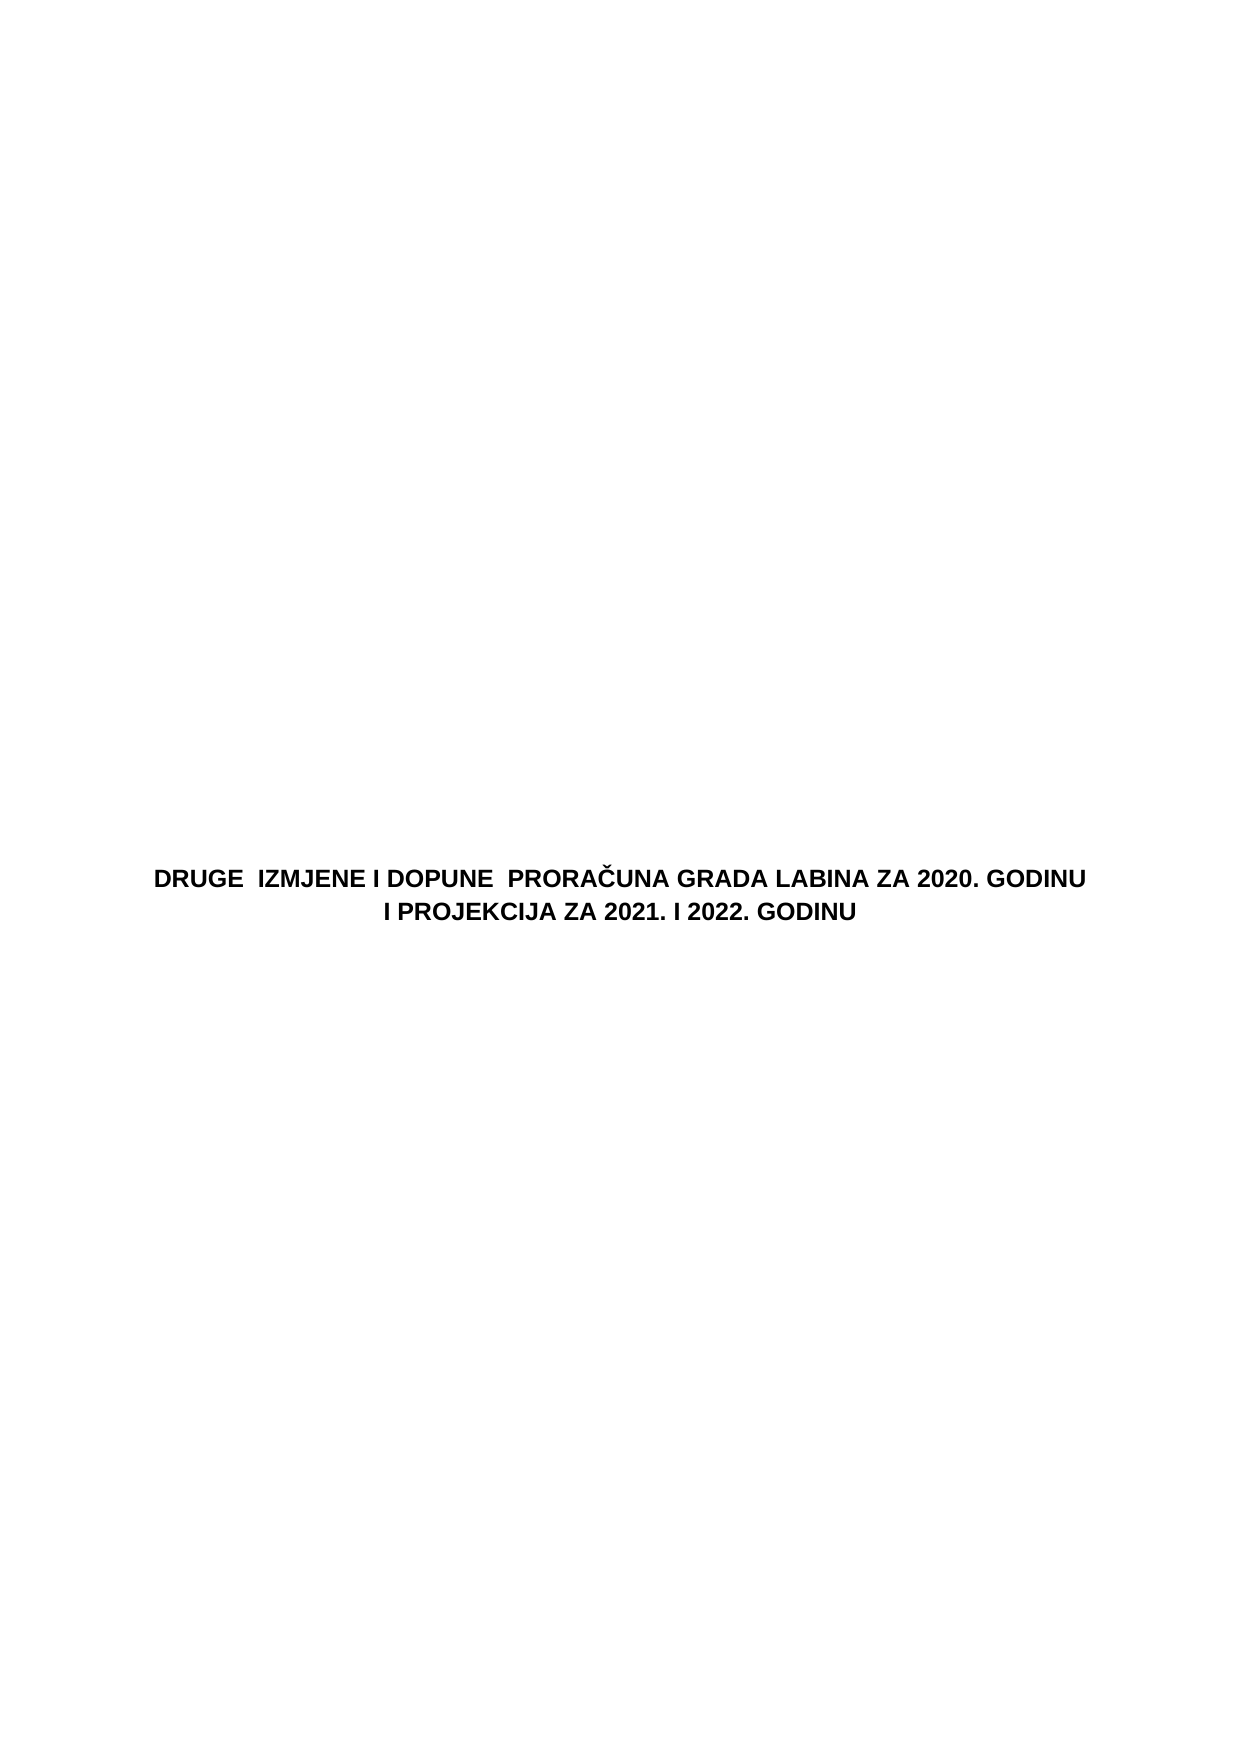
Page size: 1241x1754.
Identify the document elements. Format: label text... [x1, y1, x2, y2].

text DRUGE IZMJENE I DOPUNE PRORAČUNA GRADA LABINA ZA 2020. GODINU I PROJEKCIJA ZA 2021. I 2022. GODINU [148, 864, 1092, 926]
